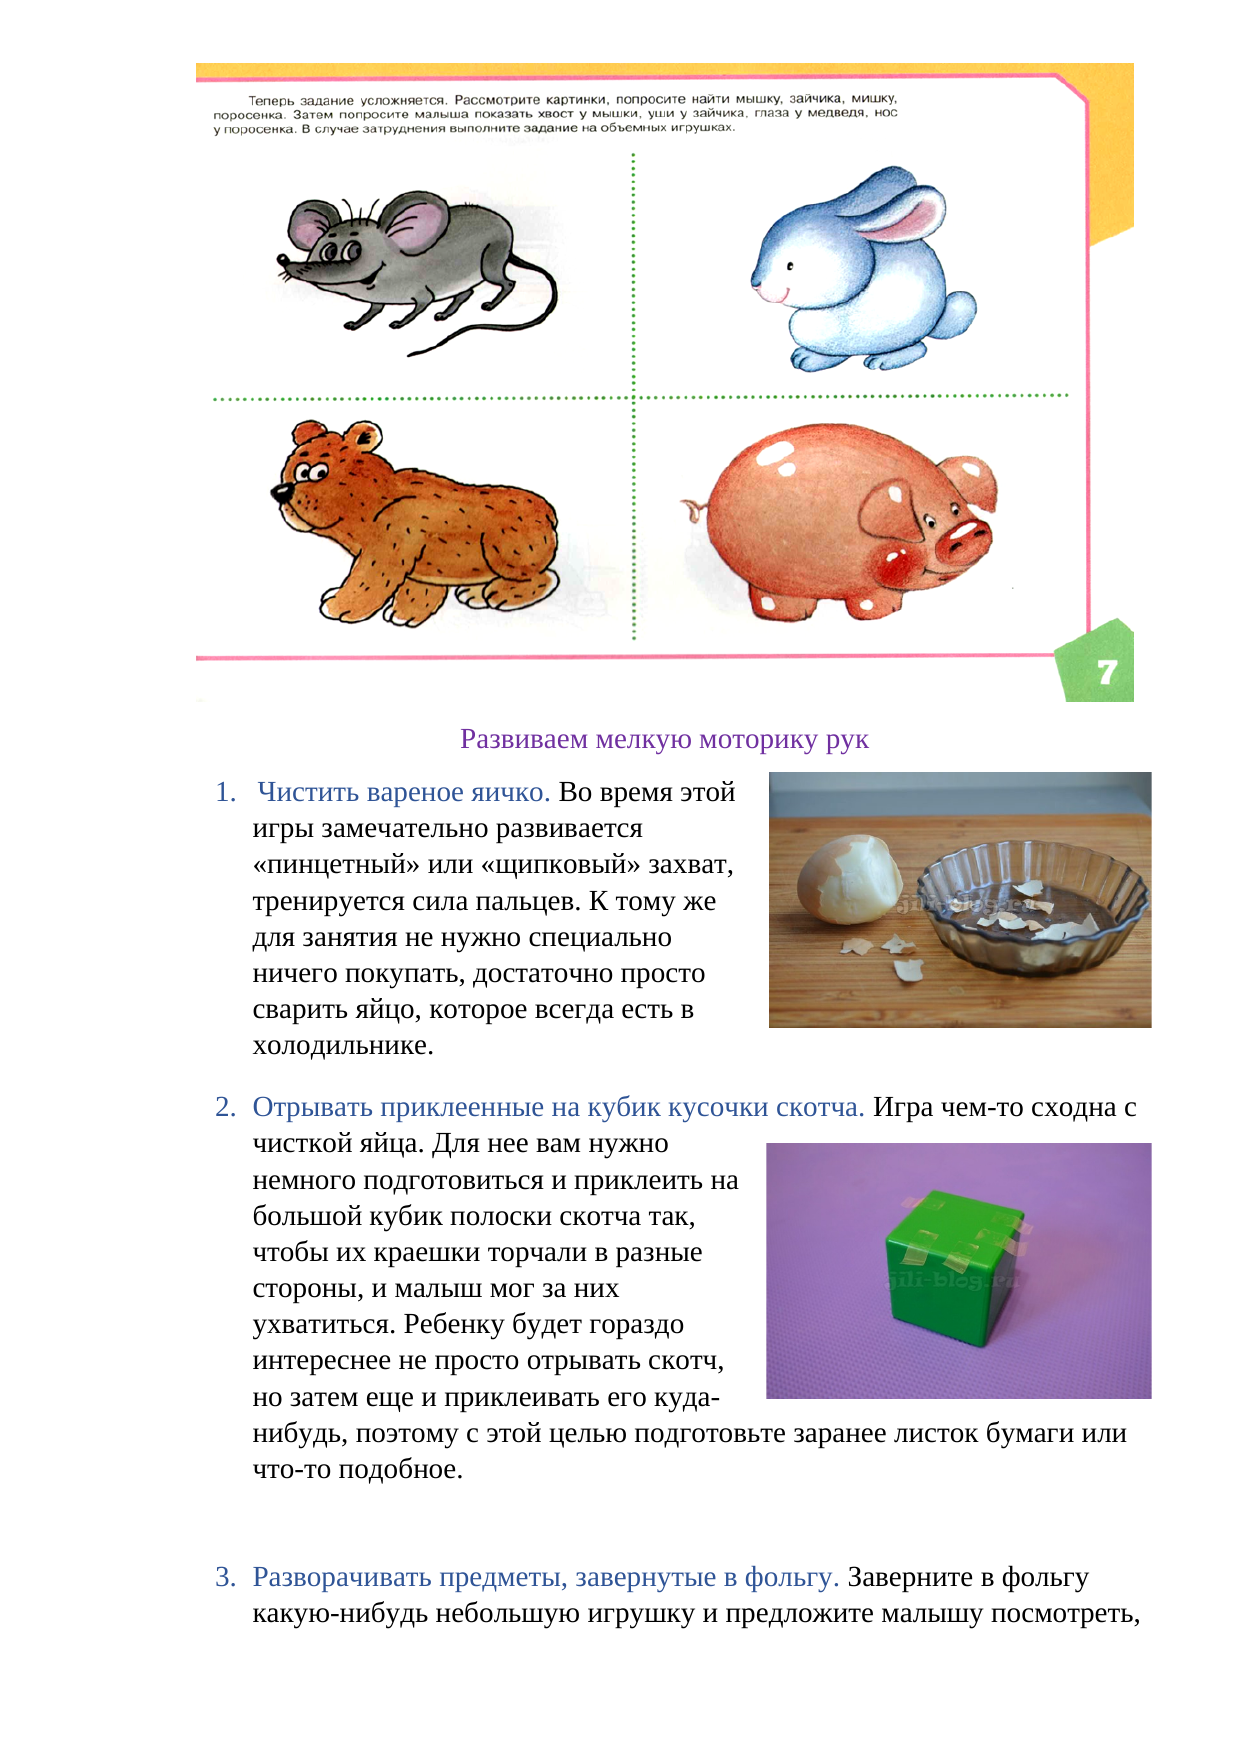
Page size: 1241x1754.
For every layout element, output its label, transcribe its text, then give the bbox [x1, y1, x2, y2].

text Развиваем мелкую моторику рук [177, 719, 1152, 755]
picture [766, 1143, 1152, 1399]
picture [769, 772, 1152, 1028]
picture [177, 51, 1152, 719]
